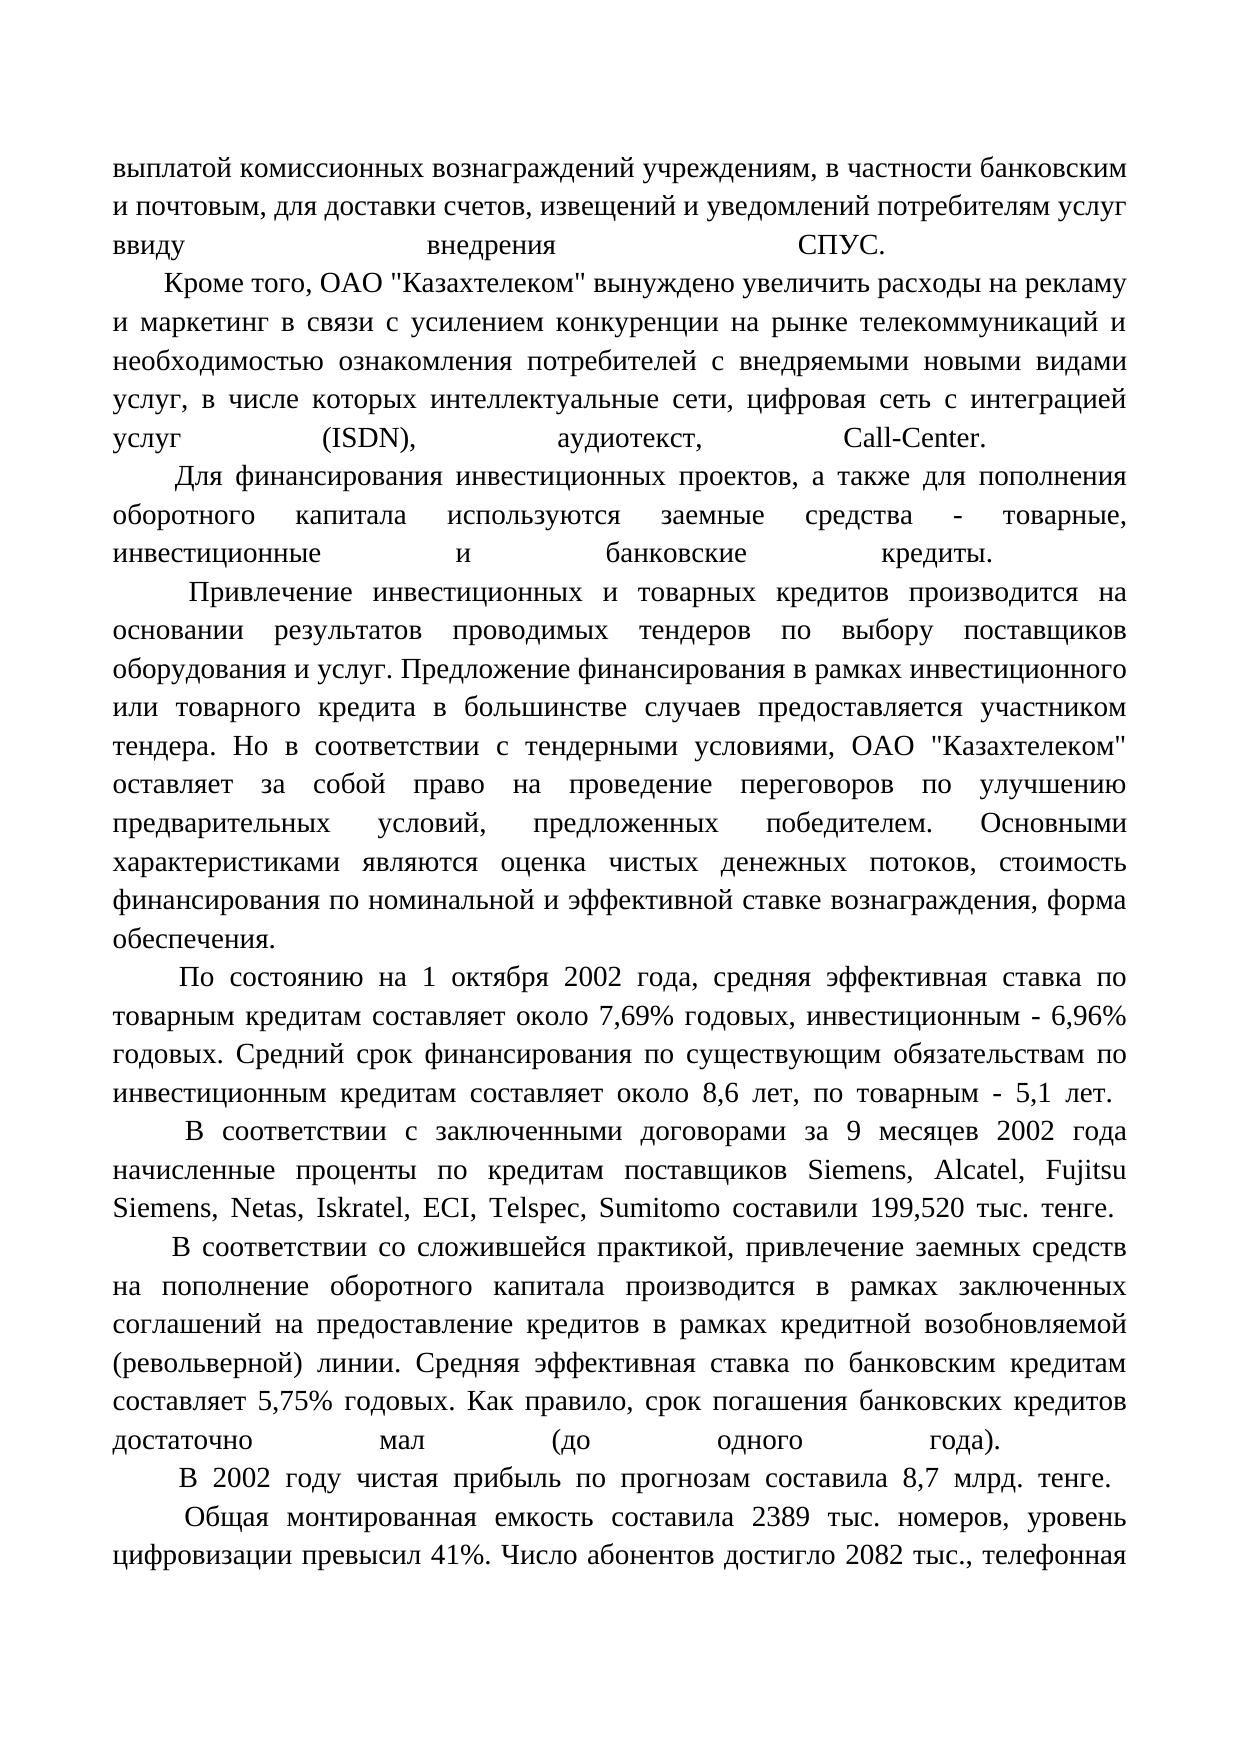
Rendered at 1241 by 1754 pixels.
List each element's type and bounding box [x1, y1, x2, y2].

text [112, 150, 1128, 1571]
